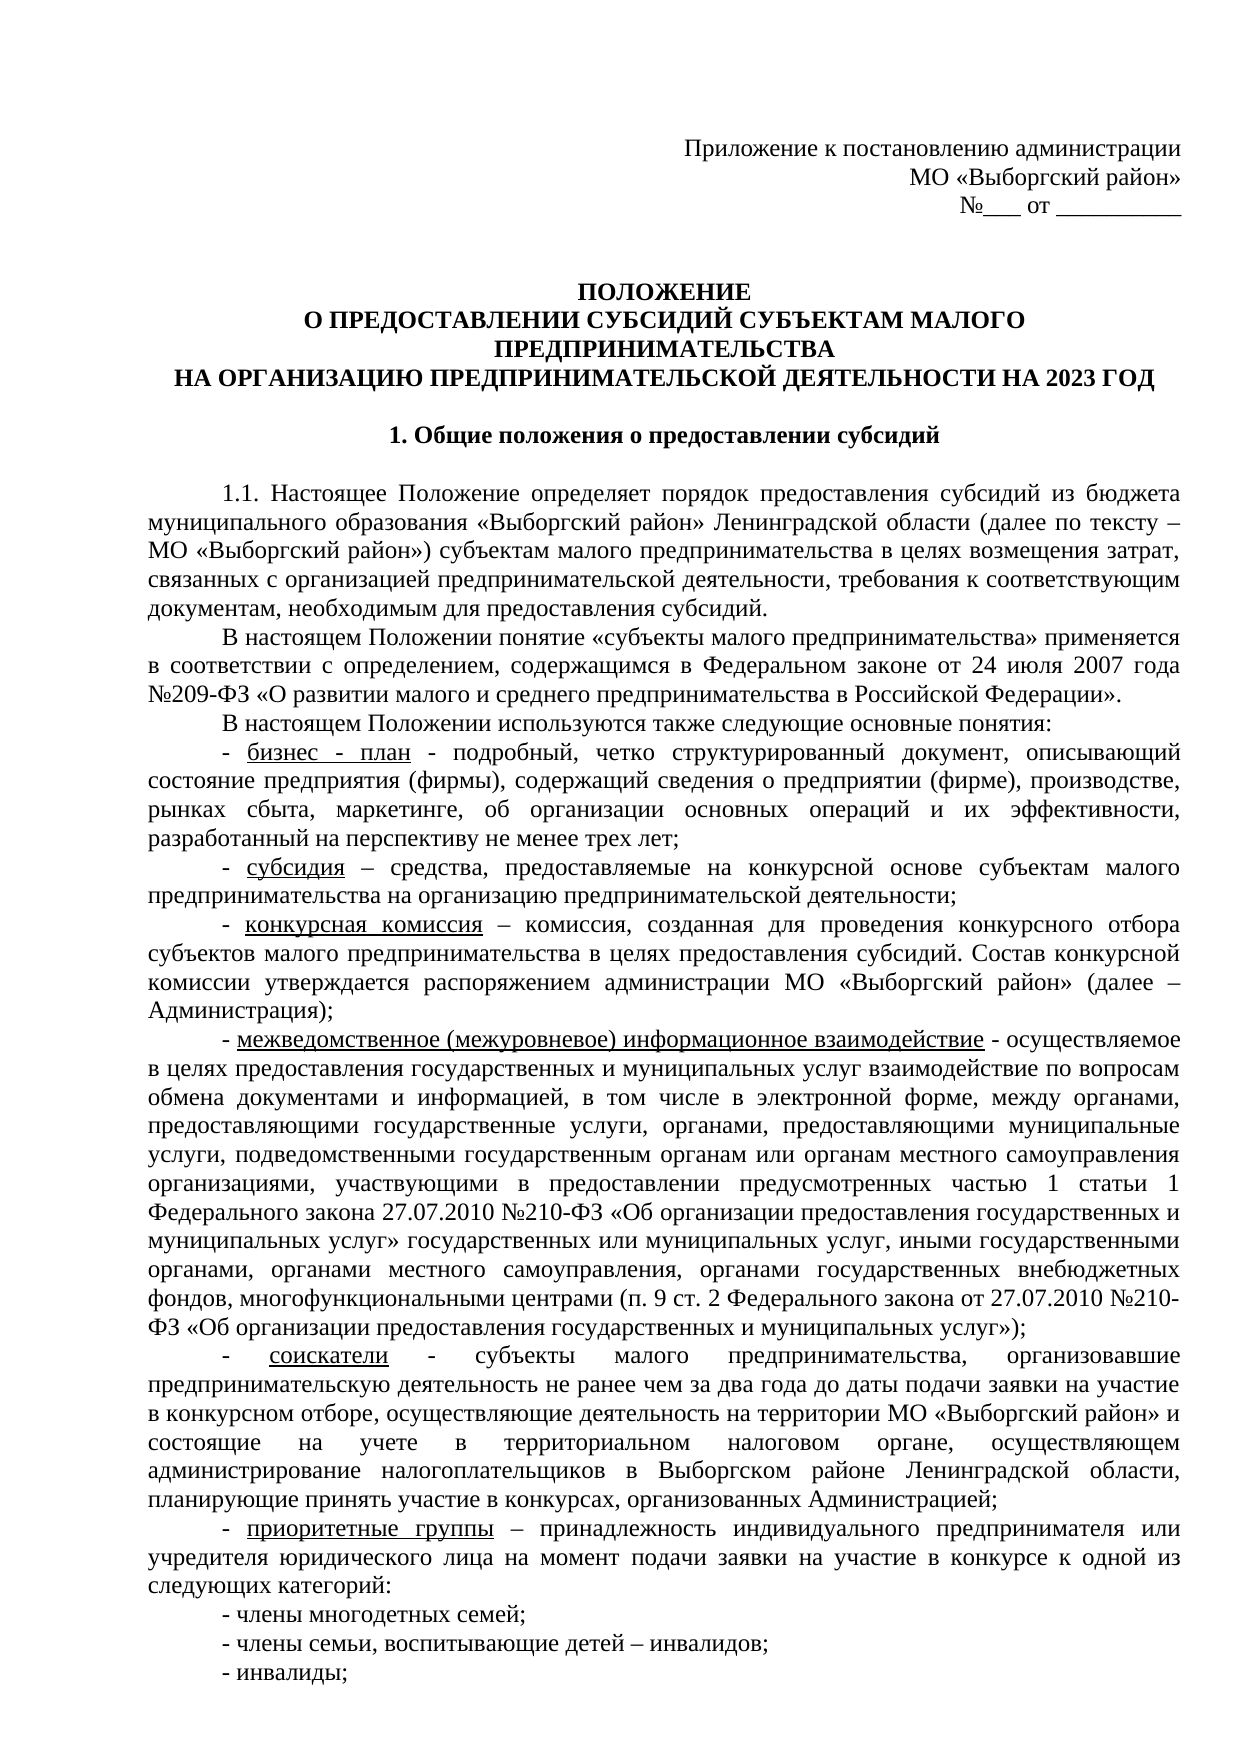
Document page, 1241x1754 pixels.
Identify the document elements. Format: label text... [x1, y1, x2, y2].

text ПОЛОЖЕНИЕ [148, 277, 1181, 305]
text - конкурсная комиссия – комиссия, созданная для проведения конкурсного отбора субъектов малого предпринимательства в целях предоставления субсидий. Состав конкурсной комиссии утверждается распоряжением администрации МО «Выборгский район» (далее – Администрация); [148, 909, 1181, 1024]
text 1.1. Настоящее Положение определяет порядок предоставления субсидий из бюджета муниципального образования «Выборгский район» Ленинградской области (далее по тексту – МО «Выборгский район») субъектам малого предпринимательства в целях возмещения затрат, связанных с организацией предпринимательской деятельности, требования к соответствующим документам, необходимым для предоставления субсидий. [148, 478, 1181, 622]
text №___ от __________ [248, 190, 1181, 219]
text - бизнес - план - подробный, четко структурированный документ, описывающий состояние предприятия (фирмы), содержащий сведения о предприятии (фирме), производстве, рынках сбыта, маркетинге, об организации основных операций и их эффективности, разработанный на перспективу не менее трех лет; [148, 737, 1181, 852]
text О ПРЕДОСТАВЛЕНИИ СУБСИДИЙ СУБЪЕКТАМ МАЛОГО ПРЕДПРИНИМАТЕЛЬСТВА [148, 305, 1181, 363]
text МО «Выборгский район» [248, 162, 1181, 190]
text 1. Общие положения о предоставлении субсидий [148, 420, 1181, 449]
text - приоритетные группы – принадлежность индивидуального предпринимателя или учредителя юридического лица на момент подачи заявки на участие в конкурсе к одной из следующих категорий: [148, 1513, 1181, 1599]
text - инвалиды; [148, 1657, 1181, 1685]
text В настоящем Положении понятие «субъекты малого предпринимательства» применяется в соответствии с определением, содержащимся в Федеральном законе от 24 июля 2007 года №209-ФЗ «О развитии малого и среднего предпринимательства в Российской Федерации». [148, 622, 1181, 708]
text - члены многодетных семей; [148, 1599, 1181, 1628]
text НА ОРГАНИЗАЦИЮ ПРЕДПРИНИМАТЕЛЬСКОЙ ДЕЯТЕЛЬНОСТИ НА 2023 ГОД [148, 363, 1181, 392]
text - соискатели - субъекты малого предпринимательства, организовавшие предпринимательскую деятельность не ранее чем за два года до даты подачи заявки на участие в конкурсном отборе, осуществляющие деятельность на территории МО «Выборгский район» и состоящие на учете в территориальном налоговом органе, осуществляющем администрирование налогоплательщиков в Выборгском районе Ленинградской области, планирующие принять участие в конкурсах, организованных Администрацией; [148, 1340, 1181, 1513]
text Приложение к постановлению администрации [248, 133, 1181, 162]
text В настоящем Положении используются также следующие основные понятия: [148, 708, 1181, 737]
text - субсидия – средства, предоставляемые на конкурсной основе субъектам малого предпринимательства на организацию предпринимательской деятельности; [148, 852, 1181, 909]
text - межведомственное (межуровневое) информационное взаимодействие - осуществляемое в целях предоставления государственных и муниципальных услуг взаимодействие по вопросам обмена документами и информацией, в том числе в электронной форме, между органами, предоставляющими государственные услуги, органами, предоставляющими муниципальные услуги, подведомственными государственным органам или органам местного самоуправления организациями, участвующими в предоставлении предусмотренных частью 1 статьи 1 Федерального закона 27.07.2010 №210-ФЗ «Об организации предоставления государственных и муниципальных услуг» государственных или муниципальных услуг, иными государственными органами, органами местного самоуправления, органами государственных внебюджетных фондов, многофункциональными центрами (п. 9 ст. 2 Федерального закона от 27.07.2010 №210-ФЗ «Об организации предоставления государственных и муниципальных услуг»); [148, 1024, 1181, 1340]
text - члены семьи, воспитывающие детей – инвалидов; [148, 1628, 1181, 1657]
